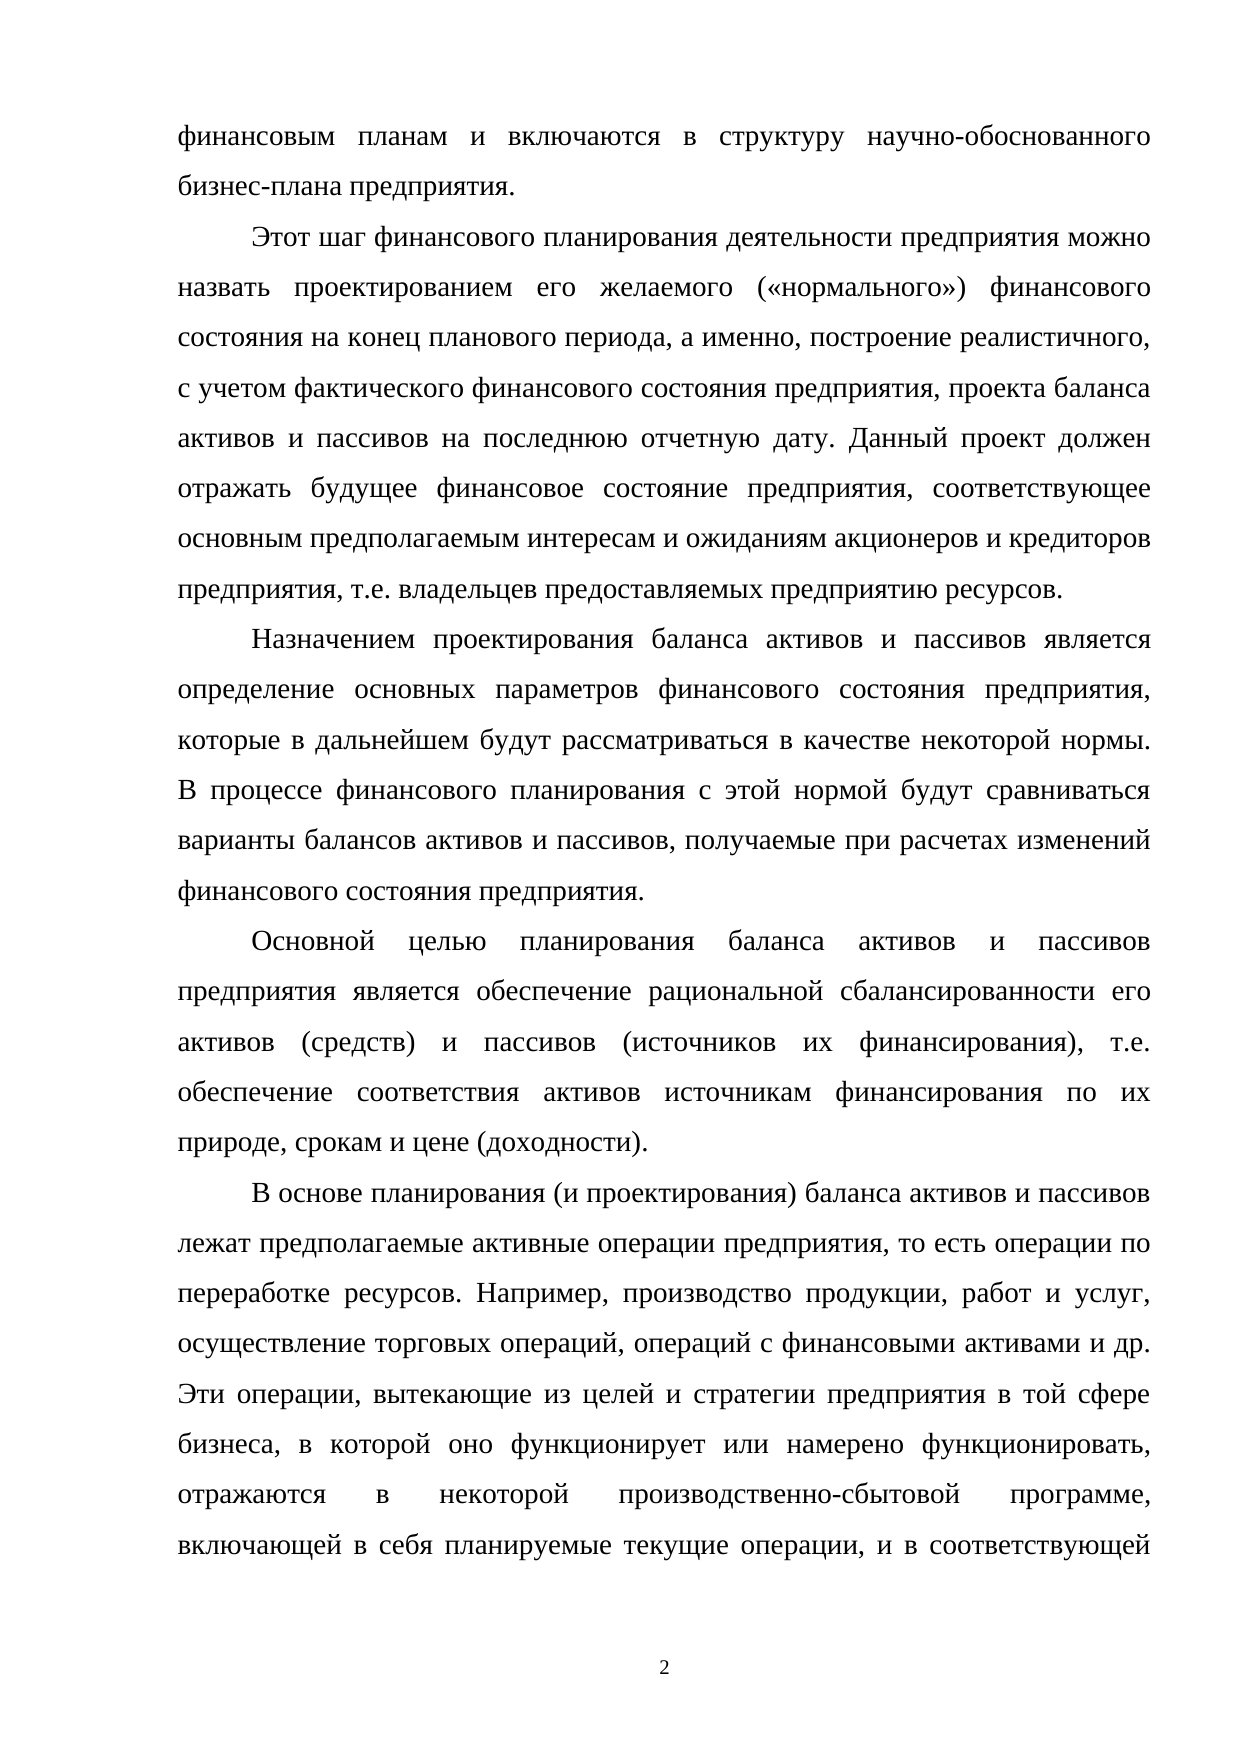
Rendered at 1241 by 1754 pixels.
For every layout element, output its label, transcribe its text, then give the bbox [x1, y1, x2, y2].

text Основной целью планирования баланса активов и пассивов предприятия является обеспечение рациональной сбалансированности его активов (средств) и пассивов (источников их финансирования), т.е. обеспечение соответствия активов источникам финансирования по их природе, срокам и цене (доходности). [177, 923, 1152, 1158]
text Этот шаг финансового планирования деятельности предприятия можно назвать проектированием его желаемого («нормального») финансового состояния на конец планового периода, а именно, построение реалистичного, с учетом фактического финансового состояния предприятия, проекта баланса активов и пассивов на последнюю отчетную дату. Данный проект должен отражать будущее финансовое состояние предприятия, соответствующее основным предполагаемым интересам и ожиданиям акционеров и кредиторов предприятия, т.е. владельцев предоставляемых предприятию ресурсов. [177, 219, 1152, 604]
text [177, 1175, 1152, 1560]
text Назначением проектирования баланса активов и пассивов является определение основных параметров финансового состояния предприятия, которые в дальнейшем будут рассматриваться в качестве некоторой нормы. В процессе финансового планирования с этой нормой будут сравниваться варианты балансов активов и пассивов, получаемые при расчетах изменений финансового состояния предприятия. [177, 621, 1152, 906]
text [177, 118, 1152, 202]
